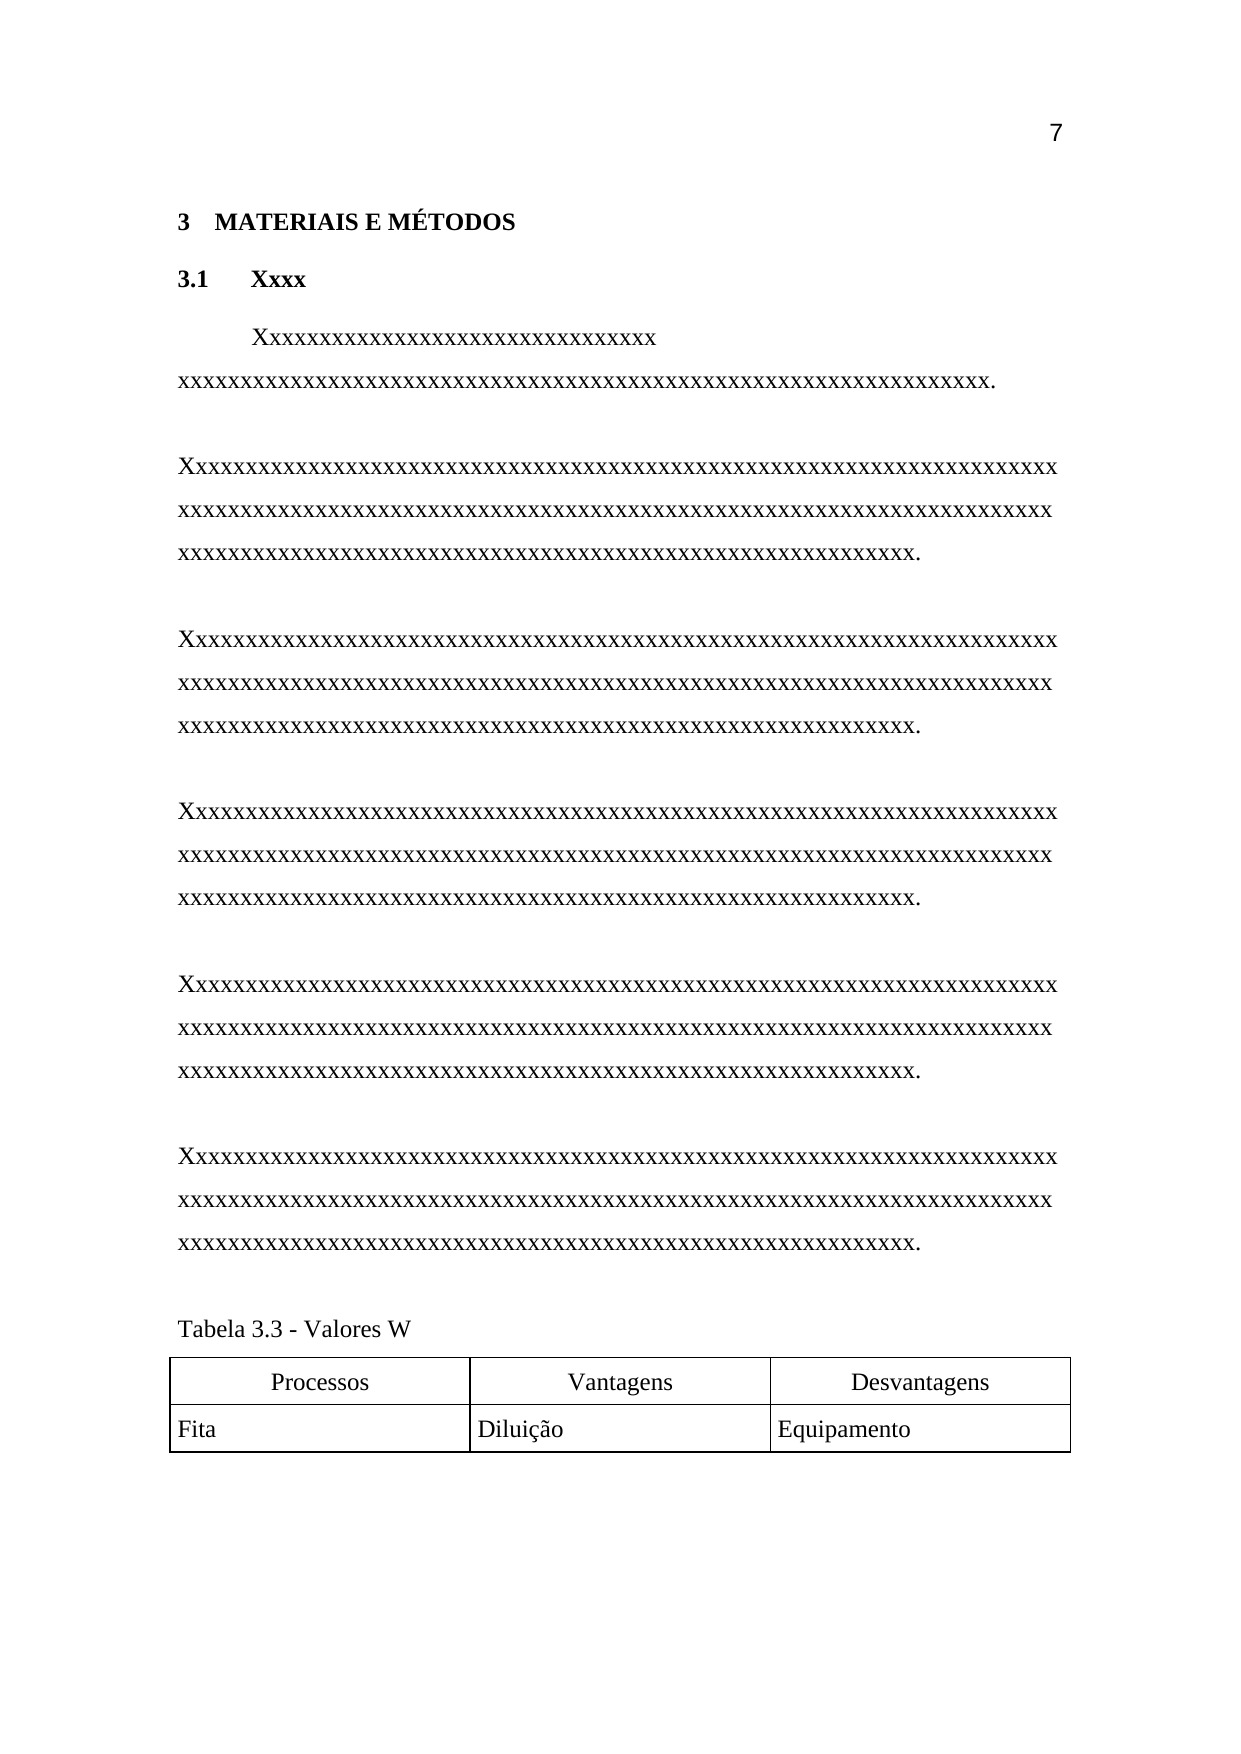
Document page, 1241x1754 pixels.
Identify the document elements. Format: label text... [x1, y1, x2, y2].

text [177, 1098, 1063, 1256]
table_header Desvantagens [771, 1358, 1070, 1404]
subtitle Xxxx [177, 264, 1063, 293]
table_cell Equipamento [771, 1405, 1070, 1451]
table_cell Diluição [471, 1405, 770, 1451]
table_cell Fita [171, 1405, 469, 1451]
subtitle MATERIAIS E MÉTODOS [177, 207, 1063, 236]
text Xxxxxxxxxxxxxxxxxxxxxxxxxxxxxxxx xxxxxxxxxxxxxxxxxxxxxxxxxxxxxxxxxxxxxxxxxxxxxxxxxxxxxxxxxxxxxxxxx. [177, 322, 1063, 394]
table_header Processos [171, 1358, 469, 1404]
table_header Vantagens [471, 1358, 770, 1404]
